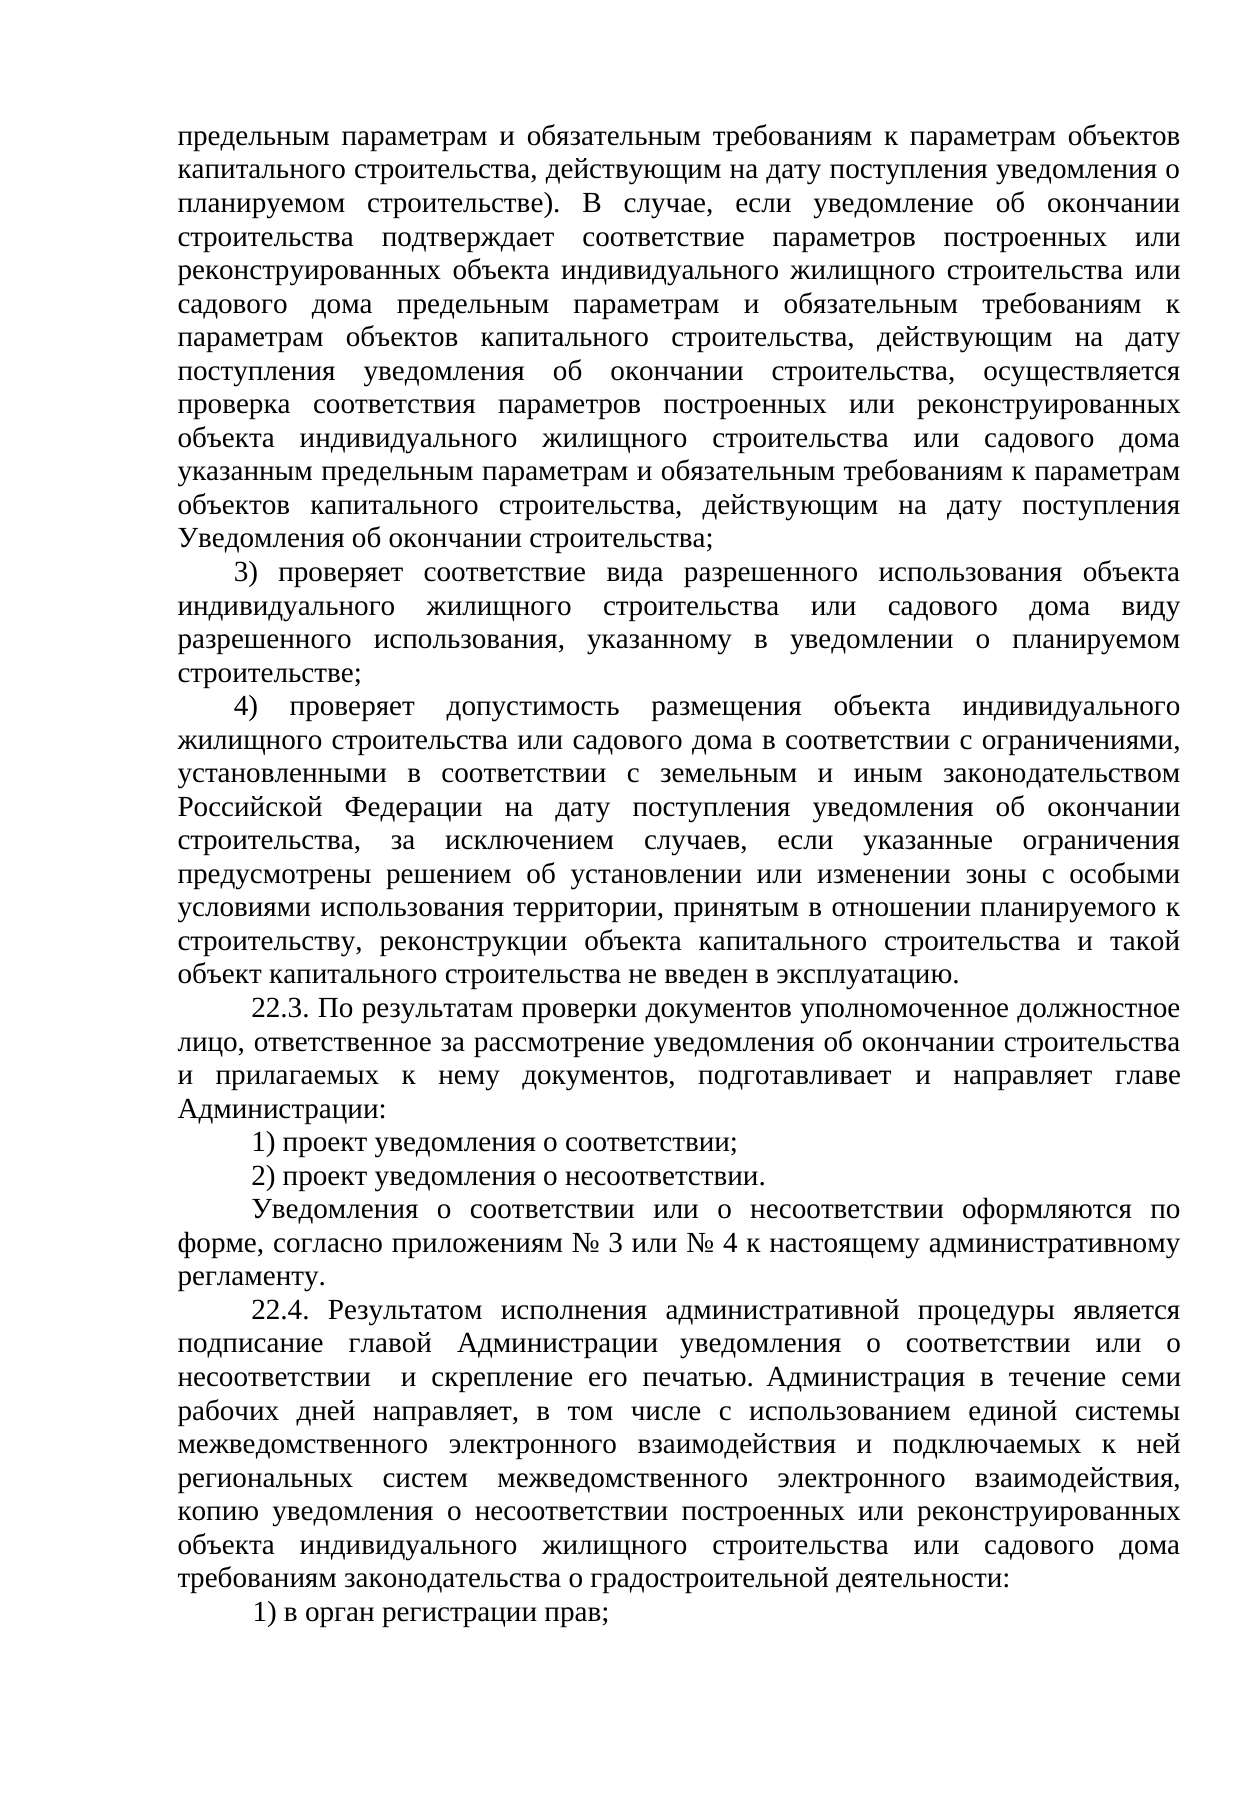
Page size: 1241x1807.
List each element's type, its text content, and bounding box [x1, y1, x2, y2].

text 4) проверяет допустимость размещения объекта индивидуального жилищного строительства или садового дома в соответствии с ограничениями, установленными в соответствии с земельным и иным законодательством Российской Федерации на дату поступления уведомления об окончании строительства, за исключением случаев, если указанные ограничения предусмотрены решением об установлении или изменении зоны с особыми условиями использования территории, принятым в отношении планируемого к строительству, реконструкции объекта капитального строительства и такой объект капитального строительства не введен в эксплуатацию. [177, 688, 1181, 990]
text 2) проект уведомления о несоответствии. [177, 1158, 1181, 1191]
text 1) в орган регистрации прав; [177, 1594, 1181, 1627]
text 22.3. По результатам проверки документов уполномоченное должностное лицо, ответственное за рассмотрение уведомления об окончании строительства и прилагаемых к нему документов, подготавливает и направляет главе Администрации: [177, 990, 1181, 1124]
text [177, 118, 1181, 554]
text 3) проверяет соответствие вида разрешенного использования объекта индивидуального жилищного строительства или садового дома виду разрешенного использования, указанному в уведомлении о планируемом строительстве; [177, 554, 1181, 688]
text 22.4. Результатом исполнения административной процедуры является подписание главой Администрации уведомления о соответствии или о несоответствии и скрепление его печатью. Администрация в течение семи рабочих дней направляет, в том числе с использованием единой системы межведомственного электронного взаимодействия и подключаемых к ней региональных систем межведомственного электронного взаимодействия, копию уведомления о несоответствии построенных или реконструированных объекта индивидуального жилищного строительства или садового дома требованиям законодательства о градостроительной деятельности: [177, 1292, 1181, 1594]
text 1) проект уведомления о соответствии; [177, 1124, 1181, 1158]
text Уведомления о соответствии или о несоответствии оформляются по форме, согласно приложениям № 3 или № 4 к настоящему административному регламенту. [177, 1191, 1181, 1292]
